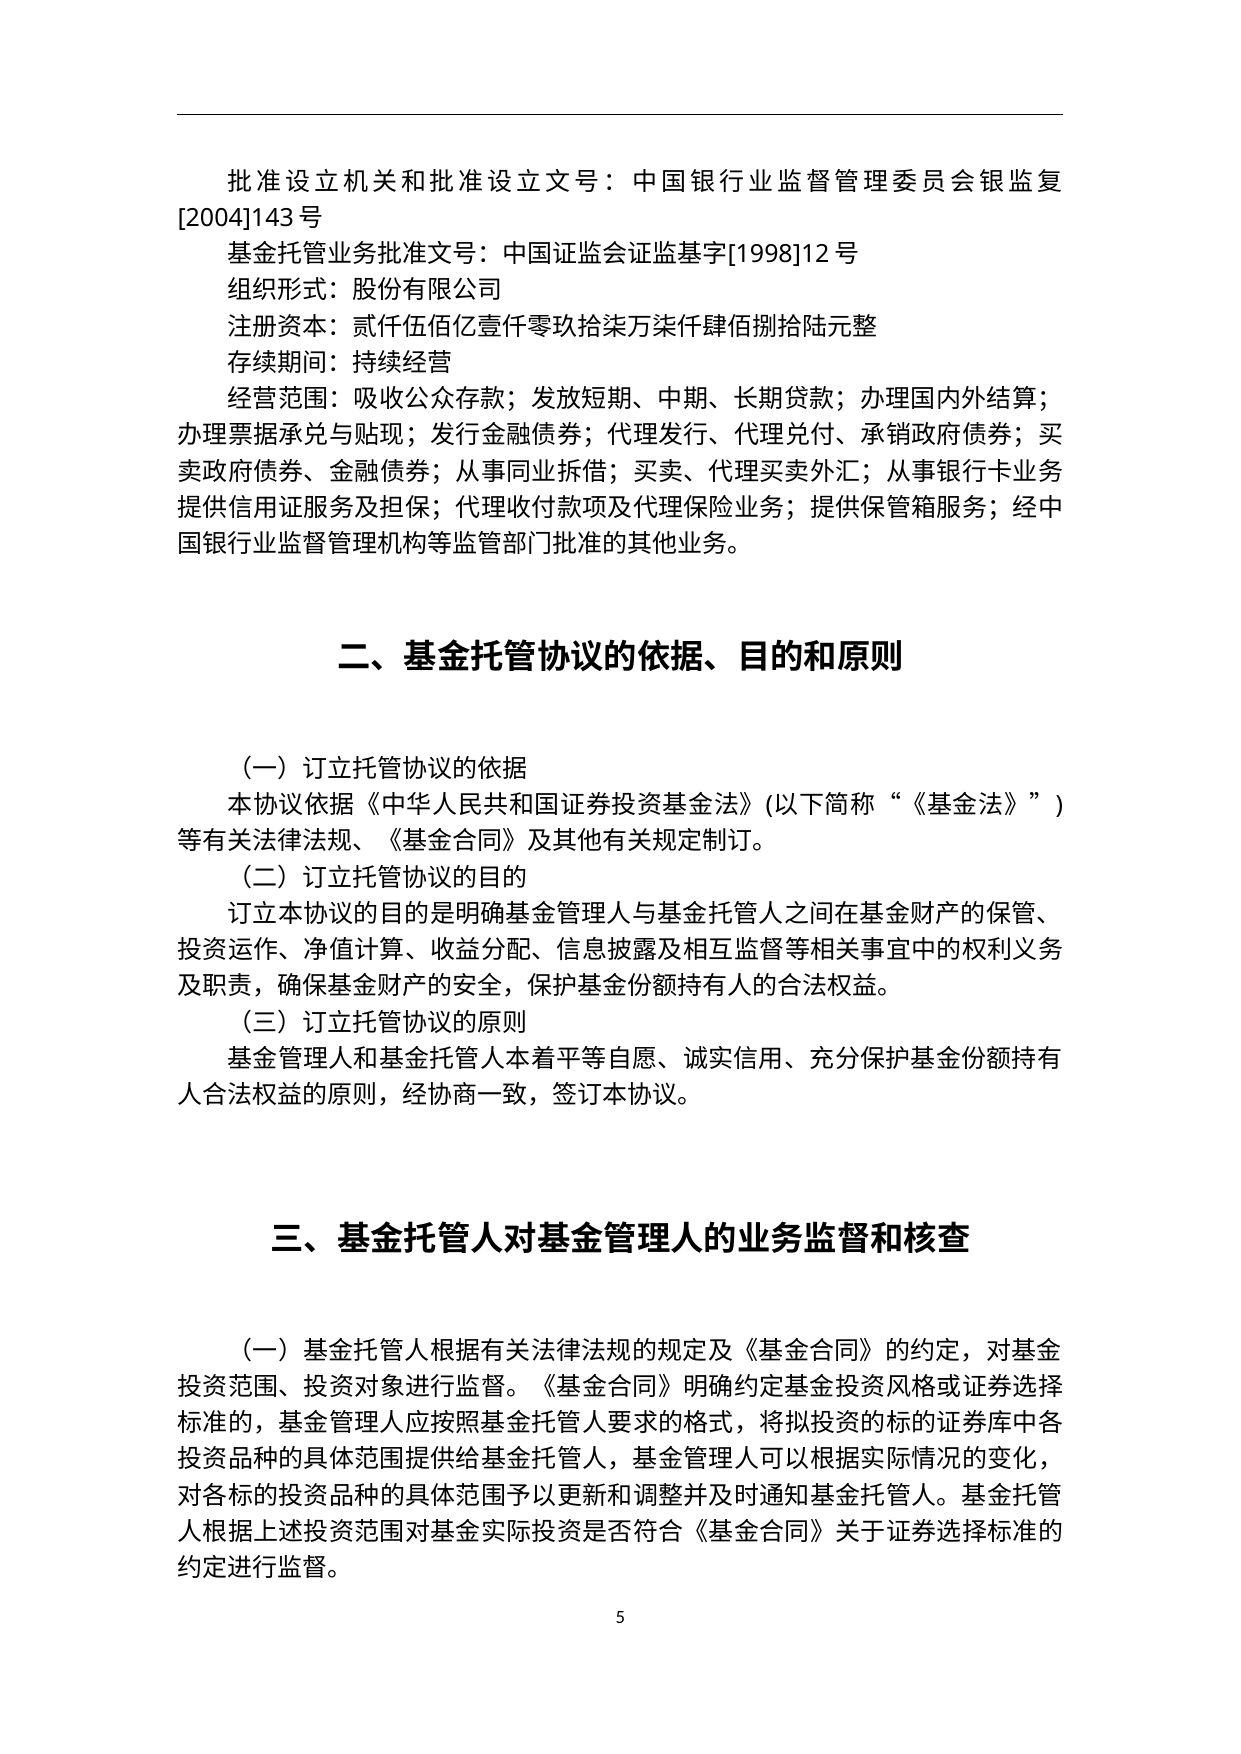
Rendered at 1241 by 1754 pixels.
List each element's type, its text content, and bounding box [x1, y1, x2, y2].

text 经营范围：吸收公众存款；发放短期、中期、长期贷款；办理国内外结算；办理票据承兑与贴现；发行金融债券；代理发行、代理兑付、承销政府债券；买卖政府债券、金融债券；从事同业拆借；买卖、代理买卖外汇；从事银行卡业务；提供信用证服务及担保；代理收付款项及代理保险业务；提供保管箱服务；经中国银行业监督管理机构等监管部门批准的其他业务。 [177, 379, 1063, 560]
text 组织形式：股份有限公司 [177, 270, 1063, 306]
subtitle 三、基金托管人对基金管理人的业务监督和核查 [177, 1203, 1063, 1268]
text 存续期间：持续经营 [177, 342, 1063, 379]
text 注册资本：贰仟伍佰亿壹仟零玖拾柒万柒仟肆佰捌拾陆元整 [177, 306, 1063, 342]
text 批准设立机关和批准设立文号：中国银行业监督管理委员会银监复[2004]143号 [177, 161, 1063, 234]
text （一）订立托管协议的依据 [177, 748, 1063, 784]
subtitle 二、基金托管协议的依据、目的和原则 [177, 621, 1063, 686]
text （三）订立托管协议的原则 [177, 1002, 1063, 1038]
text 基金托管业务批准文号：中国证监会证监基字[1998]12号 [177, 234, 1063, 270]
text 本协议依据《中华人民共和国证券投资基金法》(以下简称“《基金法》”)等有关法律法规、《基金合同》及其他有关规定制订。 [177, 784, 1063, 857]
text 订立本协议的目的是明确基金管理人与基金托管人之间在基金财产的保管、投资运作、净值计算、收益分配、信息披露及相互监督等相关事宜中的权利义务及职责，确保基金财产的安全，保护基金份额持有人的合法权益。 [177, 893, 1063, 1002]
text （一）基金托管人根据有关法律法规的规定及《基金合同》的约定，对基金投资范围、投资对象进行监督。《基金合同》明确约定基金投资风格或证券选择标准的，基金管理人应按照基金托管人要求的格式，将拟投资的标的证券库中各投资品种的具体范围提供给基金托管人，基金管理人可以根据实际情况的变化，对各标的投资品种的具体范围予以更新和调整并及时通知基金托管人。基金托管人根据上述投资范围对基金实际投资是否符合《基金合同》关于证券选择标准的约定进行监督。 [177, 1330, 1063, 1584]
text （二）订立托管协议的目的 [177, 857, 1063, 893]
text 基金管理人和基金托管人本着平等自愿、诚实信用、充分保护基金份额持有人合法权益的原则，经协商一致，签订本协议。 [177, 1038, 1063, 1111]
